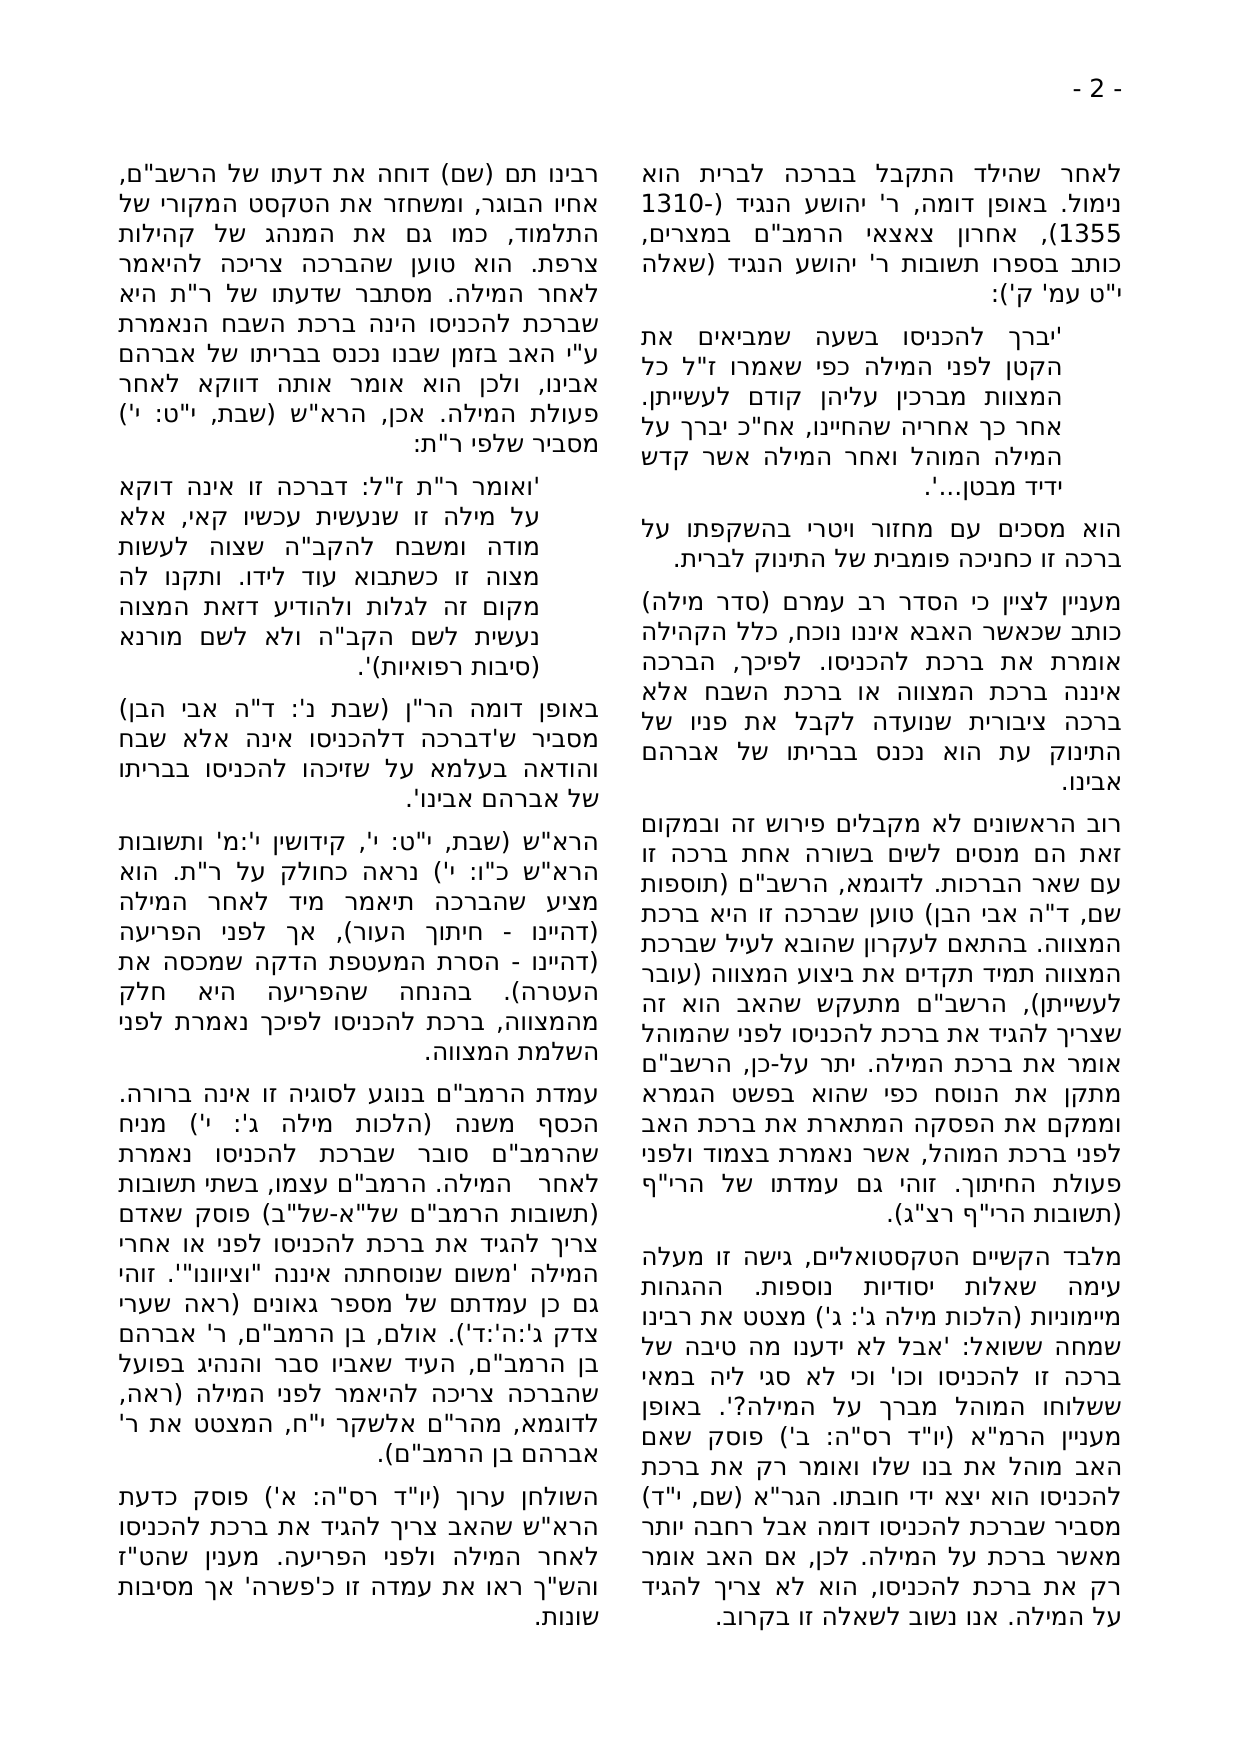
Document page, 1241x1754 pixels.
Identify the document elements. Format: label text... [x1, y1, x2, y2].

text 'ואומר ר"ת ז"ל: דברכה זו אינה דוקא על מילה זו שנעשית עכשיו קאי, אלא מודה ומשבח להקב"ה שצוה לעשות מצוה זו כשתבוא עוד לידו. ותקנו לה מקום זה לגלות ולהודיע דזאת המצוה נעשית לשם הקב"ה ולא לשם מורנא (סיבות רפואיות)'. [118, 471, 540, 681]
text רוב הראשונים לא מקבלים פירוש זה ובמקום זאת הם מנסים לשים בשורה אחת ברכה זו עם שאר הברכות. לדוגמא, הרשב"ם (תוספות שם, ד"ה אבי הבן) טוען שברכה זו היא ברכת המצווה. בהתאם לעקרון שהובא לעיל שברכת המצווה תמיד תקדים את ביצוע המצווה (עובר לעשייתן), הרשב"ם מתעקש שהאב הוא זה שצריך להגיד את ברכת להכניסו לפני שהמוהל אומר את ברכת המילה. יתר על-כן, הרשב"ם מתקן את הנוסח כפי שהוא בפשט הגמרא וממקם את הפסקה המתארת את ברכת האב לפני ברכת המוהל, אשר נאמרת בצמוד ולפני פעולת החיתוך. זוהי גם עמדתו של הרי"ף (תשובות הרי"ף רצ"ג). [641, 809, 1122, 1229]
text רבינו תם (שם) דוחה את דעתו של הרשב"ם, אחיו הבוגר, ומשחזר את הטקסט המקורי של התלמוד, כמו גם את המנהג של קהילות צרפת. הוא טוען שהברכה צריכה להיאמר לאחר המילה. מסתבר שדעתו של ר"ת היא שברכת להכניסו הינה ברכת השבח הנאמרת ע"י האב בזמן שבנו נכנס בבריתו של אברהם אבינו, ולכן הוא אומר אותה דווקא לאחר פעולת המילה. אכן, הרא"ש (שבת, י"ט: י') מסביר שלפי ר"ת: [118, 159, 599, 459]
text הרא"ש (שבת, י"ט: י', קידושין י':מ' ותשובות הרא"ש כ"ו: י') נראה כחולק על ר"ת. הוא מציע שהברכה תיאמר מיד לאחר המילה (דהיינו - חיתוך העור), אך לפני הפריעה (דהיינו - הסרת המעטפת הדקה שמכסה את העטרה). בהנחה שהפריעה היא חלק מהמצווה, ברכת להכניסו לפיכך נאמרת לפני השלמת המצווה. [118, 826, 599, 1066]
text 'יברך להכניסו בשעה שמביאים את הקטן לפני המילה כפי שאמרו ז"ל כל המצוות מברכין עליהן קודם לעשייתן. אחר כך אחריה שהחיינו, אח"כ יברך על המילה המוהל ואחר המילה אשר קדש ידיד מבטן...'. [641, 321, 1063, 501]
text עמדת הרמב"ם בנוגע לסוגיה זו אינה ברורה. הכסף משנה (הלכות מילה ג': י') מניח שהרמב"ם סובר שברכת להכניסו נאמרת לאחר המילה. הרמב"ם עצמו, בשתי תשובות (תשובות הרמב"ם של"א-של"ב) פוסק שאדם צריך להגיד את ברכת להכניסו לפני או אחרי המילה 'משום שנוסחתה איננה "וציוונו"'. זוהי גם כן עמדתם של מספר גאונים (ראה שערי צדק ג':ה':ד'). אולם, בן הרמב"ם, ר' אברהם בן הרמב"ם, העיד שאביו סבר והנהיג בפועל שהברכה צריכה להיאמר לפני המילה (ראה, לדוגמא, מהר"ם אלשקר י"ח, המצטט את ר' אברהם בן הרמב"ם). [118, 1079, 599, 1469]
text באופן דומה הר"ן (שבת נ': ד"ה אבי הבן) מסביר ש'דברכה דלהכניסו אינה אלא שבח והודאה בעלמא על שזיכהו להכניסו בבריתו של אברהם אבינו'. [118, 694, 599, 814]
text השולחן ערוך (יו"ד רס"ה: א') פוסק כדעת הרא"ש שהאב צריך להגיד את ברכת להכניסו לאחר המילה ולפני הפריעה. מענין שהט"ז והש"ך ראו את עמדה זו כ'פשרה' אך מסיבות שונות. [118, 1481, 599, 1631]
text מלבד הקשיים הטקסטואליים, גישה זו מעלה עימה שאלות יסודיות נוספות. ההגהות מיימוניות (הלכות מילה ג': ג') מצטט את רבינו שמחה ששואל: 'אבל לא ידענו מה טיבה של ברכה זו להכניסו וכו' וכי לא סגי ליה במאי ששלוחו המוהל מברך על המילה?'. באופן מעניין הרמ"א (יו"ד רס"ה: ב') פוסק שאם האב מוהל את בנו שלו ואומר רק את ברכת להכניסו הוא יצא ידי חובתו. הגר"א (שם, י"ד) מסביר שברכת להכניסו דומה אבל רחבה יותר מאשר ברכת על המילה. לכן, אם האב אומר רק את ברכת להכניסו, הוא לא צריך להגיד על המילה. אנו נשוב לשאלה זו בקרוב. [641, 1241, 1122, 1631]
text הוא מסכים עם מחזור ויטרי בהשקפתו על ברכה זו כחניכה פומבית של התינוק לברית. [641, 514, 1122, 574]
text מעניין לציין כי הסדר רב עמרם (סדר מילה) כותב שכאשר האבא איננו נוכח, כלל הקהילה אומרת את ברכת להכניסו. לפיכך, הברכה איננה ברכת המצווה או ברכת השבח אלא ברכה ציבורית שנועדה לקבל את פניו של התינוק עת הוא נכנס בבריתו של אברהם אבינו. [641, 586, 1122, 796]
